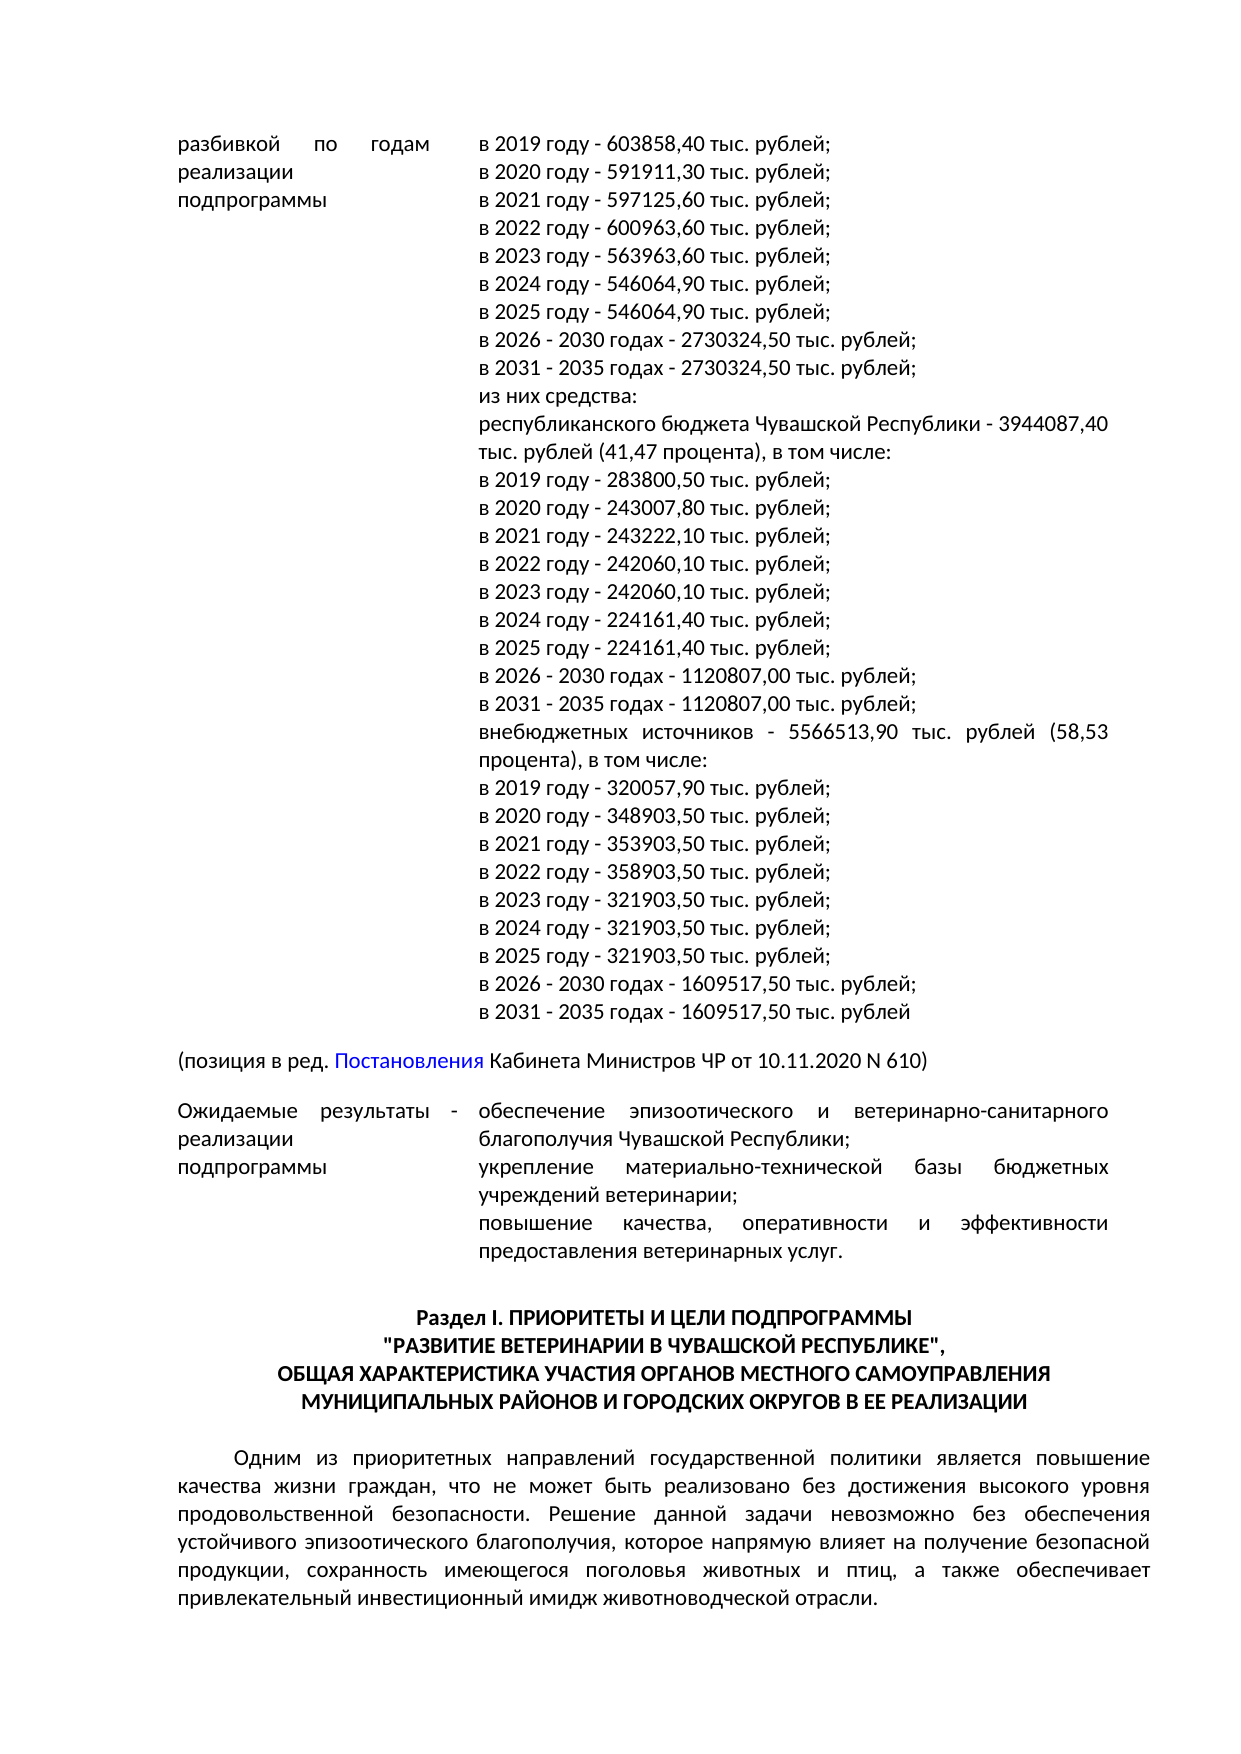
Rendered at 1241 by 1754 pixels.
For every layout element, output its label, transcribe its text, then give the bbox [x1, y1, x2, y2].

title МУНИЦИПАЛЬНЫХ РАЙОНОВ И ГОРОДСКИХ ОКРУГОВ В ЕЕ РЕАЛИЗАЦИИ [177, 1387, 1152, 1415]
title "РАЗВИТИЕ ВЕТЕРИНАРИИ В ЧУВАШСКОЙ РЕСПУБЛИКЕ", [177, 1331, 1152, 1359]
title Раздел I. ПРИОРИТЕТЫ И ЦЕЛИ ПОДПРОГРАММЫ [177, 1303, 1152, 1331]
text Одним из приоритетных направлений государственной политики является повышение качества жизни граждан, что не может быть реализовано без достижения высокого уровня продовольственной безопасности. Решение данной задачи невозможно без обеспечения устойчивого эпизоотического благополучия, которое напрямую влияет на получение безопасной продукции, сохранность имеющегося поголовья животных и птиц, а также обеспечивает привлекательный инвестиционный имидж животноводческой отрасли. [177, 1443, 1152, 1611]
title ОБЩАЯ ХАРАКТЕРИСТИКА УЧАСТИЯ ОРГАНОВ МЕСТНОГО САМОУПРАВЛЕНИЯ [177, 1359, 1152, 1387]
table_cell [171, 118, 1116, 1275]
